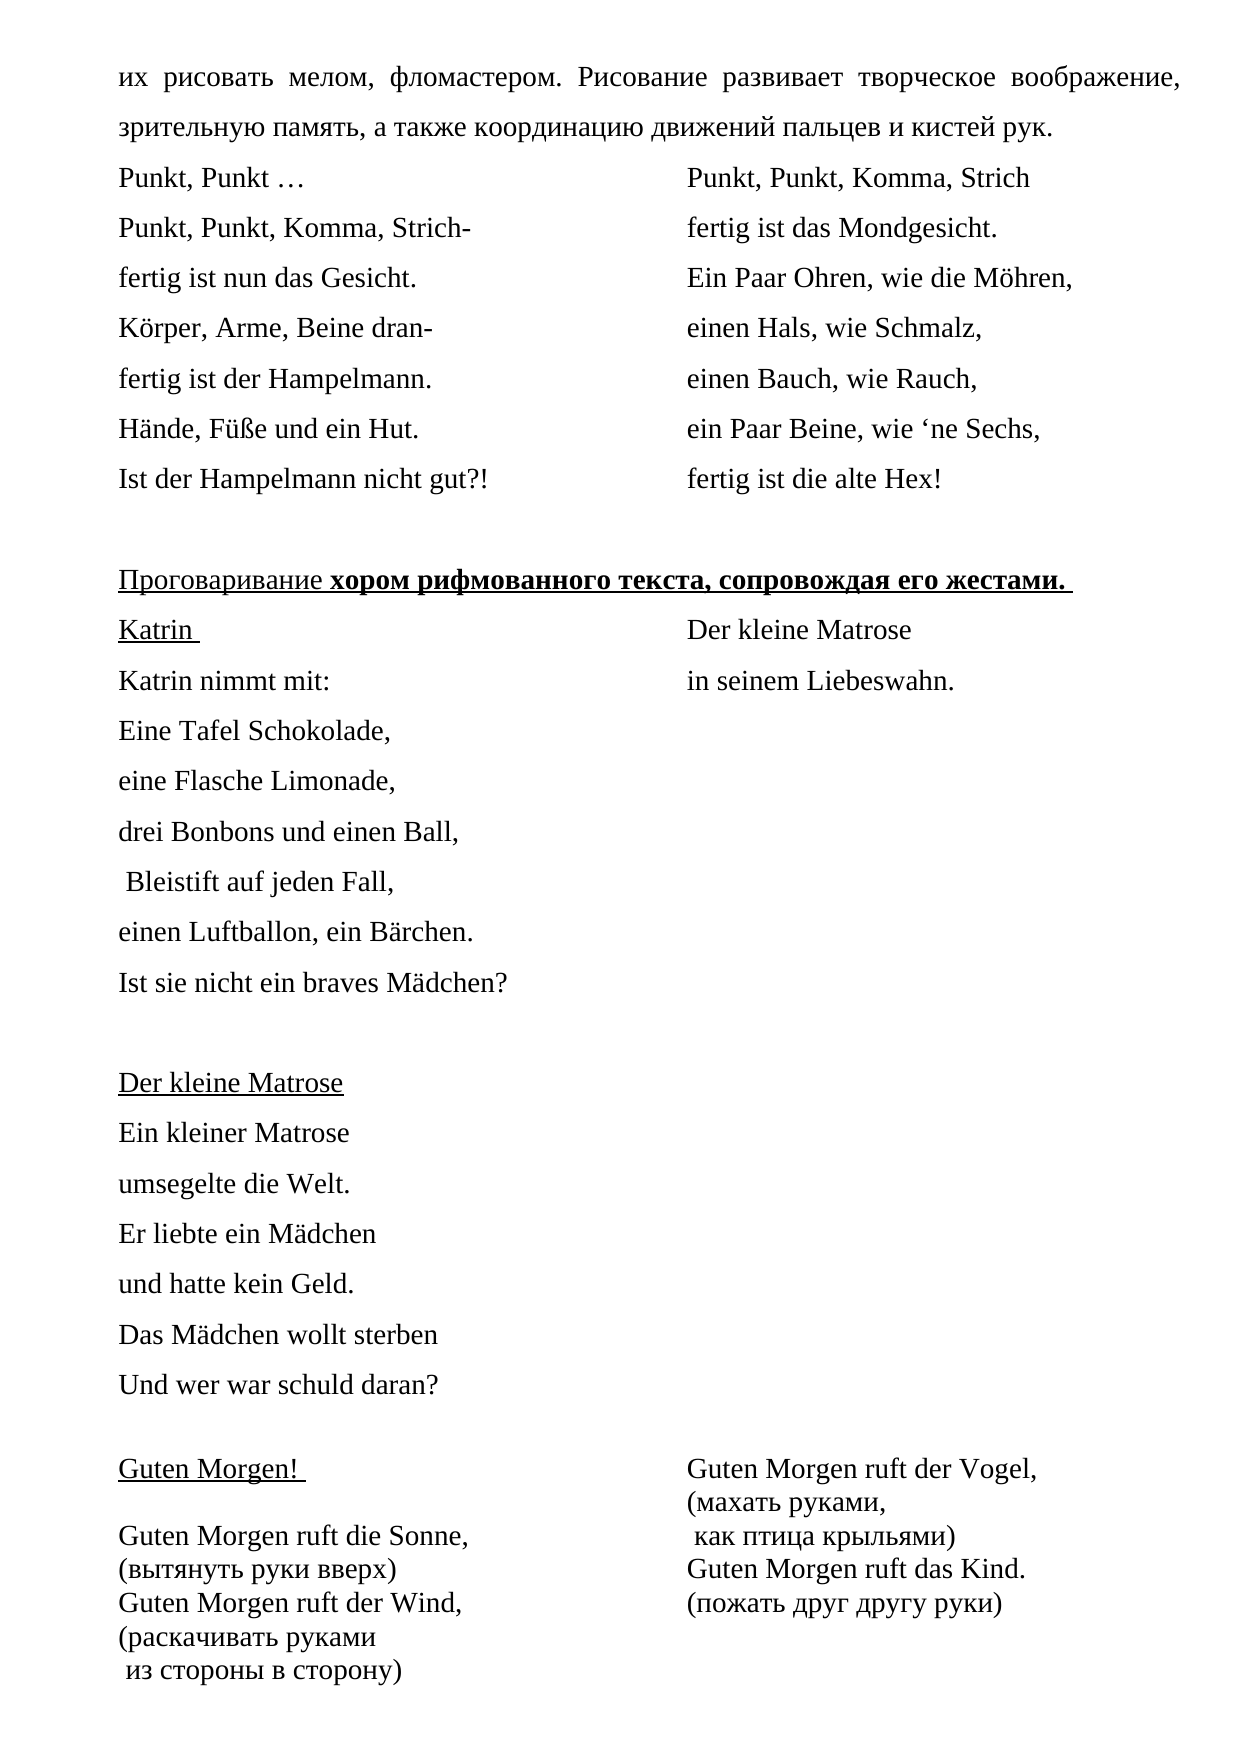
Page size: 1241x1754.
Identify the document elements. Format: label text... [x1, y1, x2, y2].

text Guten Morgen ruft der Wind, [118, 1585, 613, 1619]
text Ist sie nicht ein braves Mädchen? [118, 965, 613, 998]
text einen Bauch, wie Rauch, [687, 361, 1181, 394]
text (махать руками, [687, 1484, 1181, 1518]
text из стороны в сторону) [118, 1652, 613, 1686]
text eine Flasche Limonade, [118, 763, 613, 797]
text (раскачивать руками [118, 1619, 613, 1652]
text ein Paar Beine, wie ‘ne Sechs, [687, 411, 1181, 445]
text Guten Morgen ruft die Sonne, [118, 1518, 613, 1552]
text Der kleine Matrose [687, 612, 1181, 646]
text Katrin [118, 612, 613, 646]
text Проговаривание хором рифмованного текста, сопровождая его жестами. [118, 562, 1181, 596]
text Punkt, Punkt, Komma, Strich- [118, 210, 613, 243]
text Bleistift auf jeden Fall, [118, 864, 613, 898]
text Der kleine Matrose [118, 1065, 613, 1099]
text Punkt, Punkt, Komma, Strich [687, 160, 1181, 193]
text Ein Paar Ohren, wie die Möhren, [687, 260, 1181, 294]
text Er liebte ein Mädchen [118, 1216, 613, 1250]
text как птица крыльями) [687, 1518, 1181, 1552]
text Das Mädchen wollt sterben [118, 1317, 613, 1350]
text Punkt, Punkt … [118, 160, 613, 193]
text Eine Tafel Schokolade, [118, 713, 613, 747]
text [118, 59, 1181, 143]
text (пожать друг другу руки) [687, 1585, 1181, 1619]
text Guten Morgen! [118, 1451, 613, 1484]
text Körper, Arme, Beine dran- [118, 311, 613, 344]
text Ein kleiner Matrose [118, 1116, 613, 1149]
text umsegelte die Welt. [118, 1166, 613, 1199]
text Hände, Füße und ein Hut. [118, 411, 613, 445]
text Guten Morgen ruft der Vogel, [687, 1451, 1181, 1484]
text fertig ist nun das Gesicht. [118, 260, 613, 294]
text Guten Morgen ruft das Kind. [687, 1552, 1181, 1585]
text fertig ist die alte Hex! [687, 462, 1181, 495]
text Katrin nimmt mit: [118, 663, 613, 696]
text Ist der Hampelmann nicht gut?! [118, 462, 613, 495]
text fertig ist das Mondgesicht. [687, 210, 1181, 243]
text drei Bonbons und einen Ball, [118, 814, 613, 847]
text einen Hals, wie Schmalz, [687, 311, 1181, 344]
text fertig ist der Hampelmann. [118, 361, 613, 394]
text Und wer war schuld daran? [118, 1367, 613, 1401]
text (вытянуть руки вверх) [118, 1552, 613, 1585]
text in seinem Liebeswahn. [687, 663, 1181, 696]
text einen Luftballon, ein Bärchen. [118, 914, 613, 948]
text und hatte kein Geld. [118, 1267, 613, 1300]
